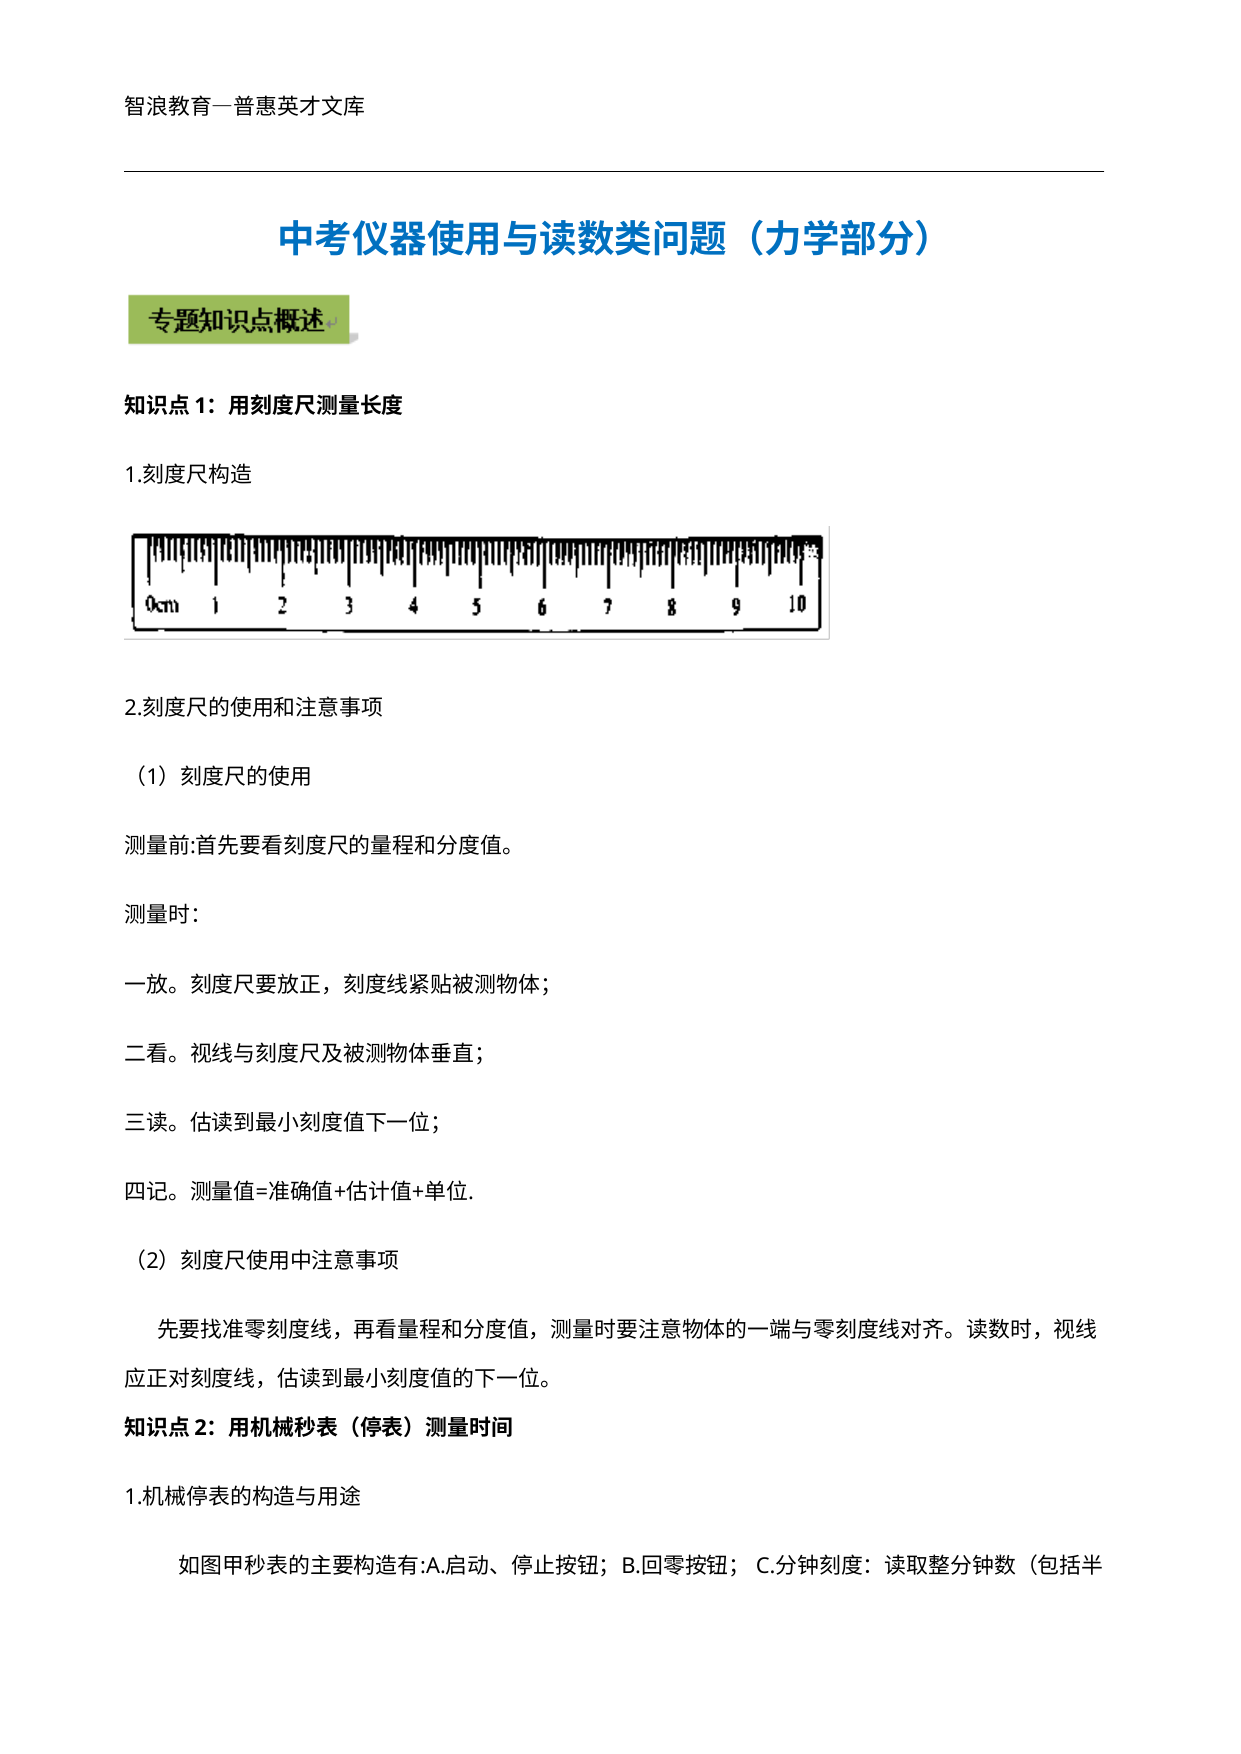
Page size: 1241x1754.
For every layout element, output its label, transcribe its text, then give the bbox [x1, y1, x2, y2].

text 二看。视线与刻度尺及被测物体垂直； [124, 1035, 1104, 1068]
text （2）刻度尺使用中注意事项 [124, 1243, 1104, 1275]
text 知识点2：用机械秒表（停表）测量时间 [124, 1409, 1104, 1442]
text 先要找准零刻度线，再看量程和分度值，测量时要注意物体的一端与零刻度线对齐。读数时，视线应正对刻度线，估读到最小刻度值的下一位。 [124, 1312, 1104, 1393]
text 测量时： [124, 897, 1104, 929]
picture [124, 289, 359, 352]
text 三读。估读到最小刻度值下一位； [124, 1104, 1104, 1137]
text 四记。测量值=准确值+估计值+单位. [124, 1174, 1104, 1206]
text 2.刻度尺的使用和注意事项 [124, 689, 1104, 722]
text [124, 1547, 1104, 1580]
text （1）刻度尺的使用 [124, 759, 1104, 791]
text 测量前:首先要看刻度尺的量程和分度值。 [124, 828, 1104, 860]
text 1.机械停表的构造与用途 [124, 1478, 1104, 1511]
text 一放。刻度尺要放正，刻度线紧贴被测物体； [124, 966, 1104, 999]
text 中考仪器使用与读数类问题（力学部分） [124, 203, 1104, 268]
text 知识点1：用刻度尺测量长度 [124, 388, 1104, 420]
text 1.刻度尺构造 [124, 457, 1104, 489]
